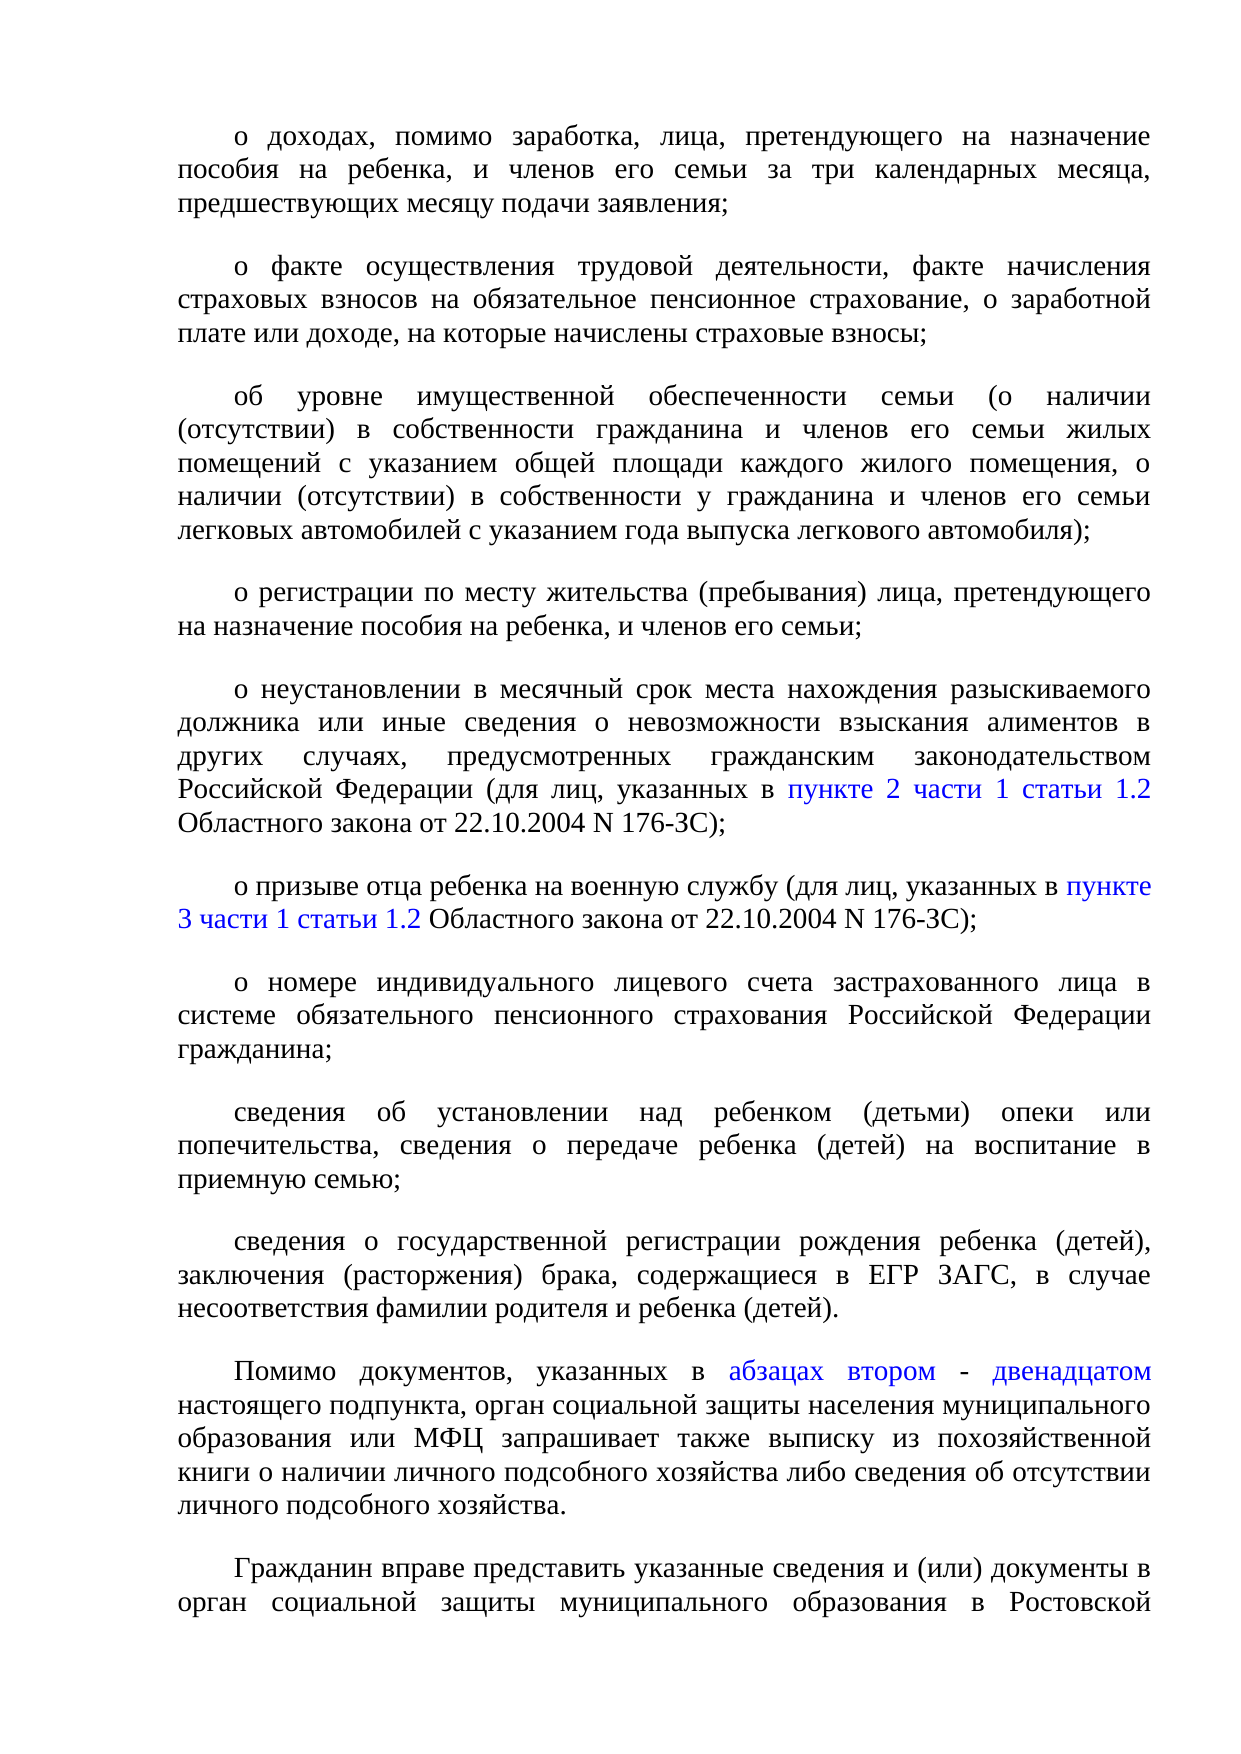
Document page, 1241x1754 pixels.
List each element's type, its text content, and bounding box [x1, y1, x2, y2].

text сведения об установлении над ребенком (детьми) опеки или попечительства, сведения о передаче ребенка (детей) на воспитание в приемную семью; [177, 1094, 1152, 1194]
text Помимо документов, указанных в абзацах втором - двенадцатом настоящего подпункта, орган социальной защиты населения муниципального образования или МФЦ запрашивает также выписку из похозяйственной книги о наличии личного подсобного хозяйства либо сведения об отсутствии личного подсобного хозяйства. [177, 1353, 1152, 1521]
text об уровне имущественной обеспеченности семьи (о наличии (отсутствии) в собственности гражданина и членов его семьи жилых помещений с указанием общей площади каждого жилого помещения, о наличии (отсутствии) в собственности у гражданина и членов его семьи легковых автомобилей с указанием года выпуска легкового автомобиля); [177, 378, 1152, 545]
text сведения о государственной регистрации рождения ребенка (детей), заключения (расторжения) брака, содержащиеся в ЕГР ЗАГС, в случае несоответствия фамилии родителя и ребенка (детей). [177, 1223, 1152, 1324]
text о доходах, помимо заработка, лица, претендующего на назначение пособия на ребенка, и членов его семьи за три календарных месяца, предшествующих месяцу подачи заявления; [177, 118, 1152, 219]
text о неустановлении в месячный срок места нахождения разыскиваемого должника или иные сведения о невозможности взыскания алиментов в других случаях, предусмотренных гражданским законодательством Российской Федерации (для лиц, указанных в пункте 2 части 1 статьи 1.2 Областного закона от 22.10.2004 N 176-ЗС); [177, 671, 1152, 838]
text о регистрации по месту жительства (пребывания) лица, претендующего на назначение пособия на ребенка, и членов его семьи; [177, 574, 1152, 642]
text о факте осуществления трудовой деятельности, факте начисления страховых взносов на обязательное пенсионное страхование, о заработной плате или доходе, на которые начислены страховые взносы; [177, 248, 1152, 348]
text о призыве отца ребенка на военную службу (для лиц, указанных в пункте 3 части 1 статьи 1.2 Областного закона от 22.10.2004 N 176-ЗС); [177, 868, 1152, 935]
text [177, 1550, 1152, 1617]
text о номере индивидуального лицевого счета застрахованного лица в системе обязательного пенсионного страхования Российской Федерации гражданина; [177, 964, 1152, 1064]
